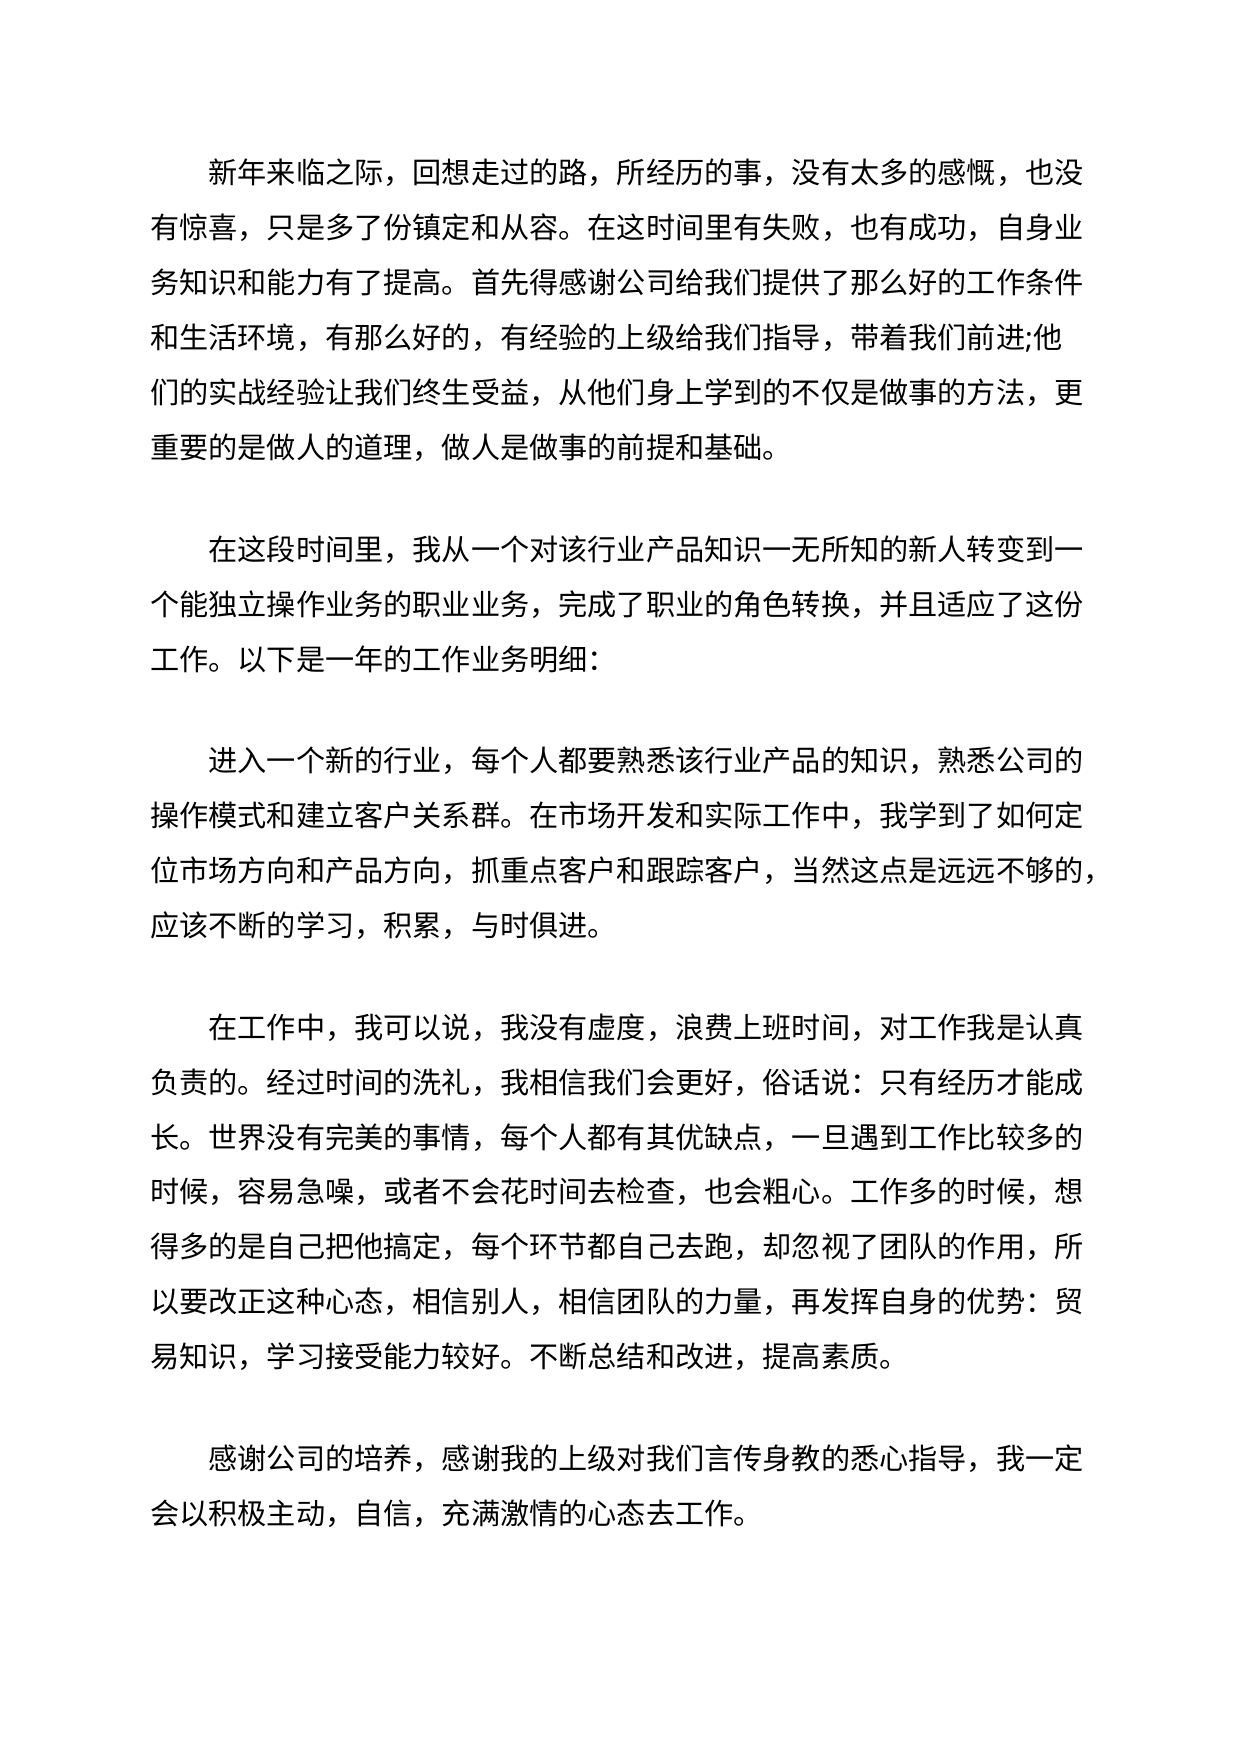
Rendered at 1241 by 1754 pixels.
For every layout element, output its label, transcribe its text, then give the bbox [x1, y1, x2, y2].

text 新年来临之际，回想走过的路，所经历的事，没有太多的感慨，也没有惊喜，只是多了份镇定和从容。在这时间里有失败，也有成功，自身业务知识和能力有了提高。首先得感谢公司给我们提供了那么好的工作条件和生活环境，有那么好的，有经验的上级给我们指导，带着我们前进;他们的实战经验让我们终生受益，从他们身上学到的不仅是做事的方法，更重要的是做人的道理，做人是做事的前提和基础。 [150, 150, 1090, 467]
text 进入一个新的行业，每个人都要熟悉该行业产品的知识，熟悉公司的操作模式和建立客户关系群。在市场开发和实际工作中，我学到了如何定位市场方向和产品方向，抓重点客户和跟踪客户，当然这点是远远不够的，应该不断的学习，积累，与时俱进。 [150, 738, 1090, 945]
text 在工作中，我可以说，我没有虚度，浪费上班时间，对工作我是认真负责的。经过时间的洗礼，我相信我们会更好，俗话说：只有经历才能成长。世界没有完美的事情，每个人都有其优缺点，一旦遇到工作比较多的时候，容易急噪，或者不会花时间去检查，也会粗心。工作多的时候，想得多的是自己把他搞定，每个环节都自己去跑，却忽视了团队的作用，所以要改正这种心态，相信别人，相信团队的力量，再发挥自身的优势：贸易知识，学习接受能力较好。不断总结和改进，提高素质。 [150, 1004, 1090, 1376]
text 在这段时间里，我从一个对该行业产品知识一无所知的新人转变到一个能独立操作业务的职业业务，完成了职业的角色转换，并且适应了这份工作。以下是一年的工作业务明细： [150, 526, 1090, 678]
text 感谢公司的培养，感谢我的上级对我们言传身教的悉心指导，我一定会以积极主动，自信，充满激情的心态去工作。 [150, 1436, 1090, 1533]
